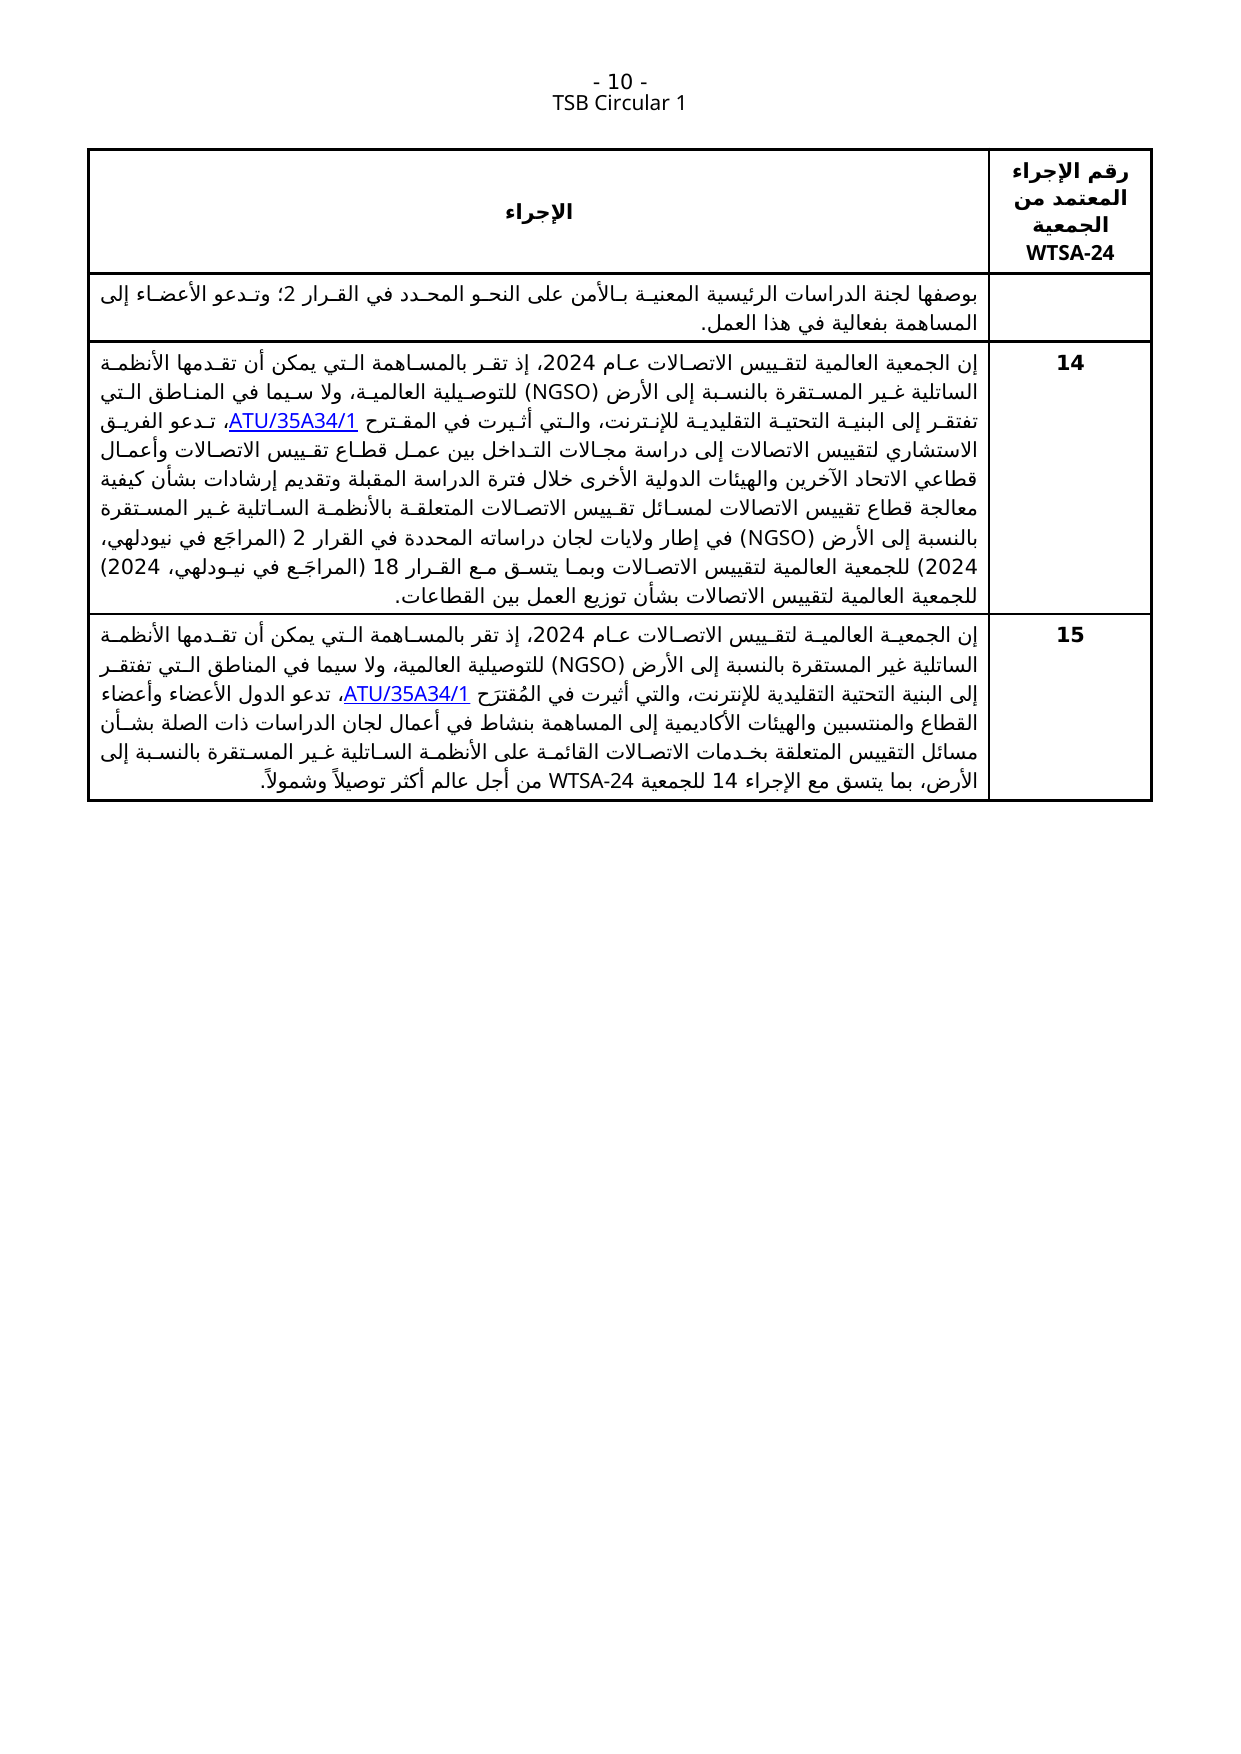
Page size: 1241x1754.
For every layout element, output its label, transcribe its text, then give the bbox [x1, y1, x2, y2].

table_cell إن الجمعية العالمية لتقييس الاتصالات عام 2024، إذ تقر بالمساهمة التي يمكن أن تقدمها الأنظمة الساتلية غير المستقرة بالنسبة إلى الأرض (NGSO) للتوصيلية العالمية، ولا سيما في المناطق التي تفتقر إلى البنية التحتية التقليدية للإنترنت، والتي أثيرت في المُقترَح ATU/35A34/1، تدعو الدول الأعضاء وأعضاء القطاع والمنتسبين والهيئات الأكاديمية إلى المساهمة بنشاط في أعمال لجان الدراسات ذات الصلة بشأن مسائل التقييس المتعلقة بخدمات الاتصالات القائمة على الأنظمة الساتلية غير المستقرة بالنسبة إلى الأرض، بما يتسق مع الإجراء 14 للجمعية WTSA-24 من أجل عالم أكثر توصيلاً وشمولاً. [90, 615, 988, 799]
table_cell 15 [990, 615, 1150, 799]
table_header رقم الإجراء المعتمد من الجمعية WTSA-24 [990, 151, 1150, 272]
table_cell 13 [990, 275, 1150, 340]
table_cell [90, 275, 988, 340]
table_cell إن الجمعية العالمية لتقييس الاتصالات عام 2024، إذ تقر بالمساهمة التي يمكن أن تقدمها الأنظمة الساتلية غير المستقرة بالنسبة إلى الأرض (NGSO) للتوصيلية العالمية، ولا سيما في المناطق التي تفتقر إلى البنية التحتية التقليدية للإنترنت، والتي أثيرت في المقترح ATU/35A34/1، تدعو الفريق الاستشاري لتقييس الاتصالات إلى دراسة مجالات التداخل بين عمل قطاع تقييس الاتصالات وأعمال قطاعي الاتحاد الآخرين والهيئات الدولية الأخرى خلال فترة الدراسة المقبلة وتقديم إرشادات بشأن كيفية معالجة قطاع تقييس الاتصالات لمسائل تقييس الاتصالات المتعلقة بالأنظمة الساتلية غير المستقرة بالنسبة إلى الأرض (NGSO) في إطار ولايات لجان دراساته المحددة في القرار 2 (المراجَع في نيودلهي، 2024) للجمعية العالمية لتقييس الاتصالات وبما يتسق مع القرار 18 (المراجَع في نيودلهي، 2024) للجمعية العالمية لتقييس الاتصالات بشأن توزيع العمل بين القطاعات. [90, 343, 988, 613]
table_cell 14 [990, 343, 1150, 613]
table_header الإجراء [90, 151, 988, 272]
